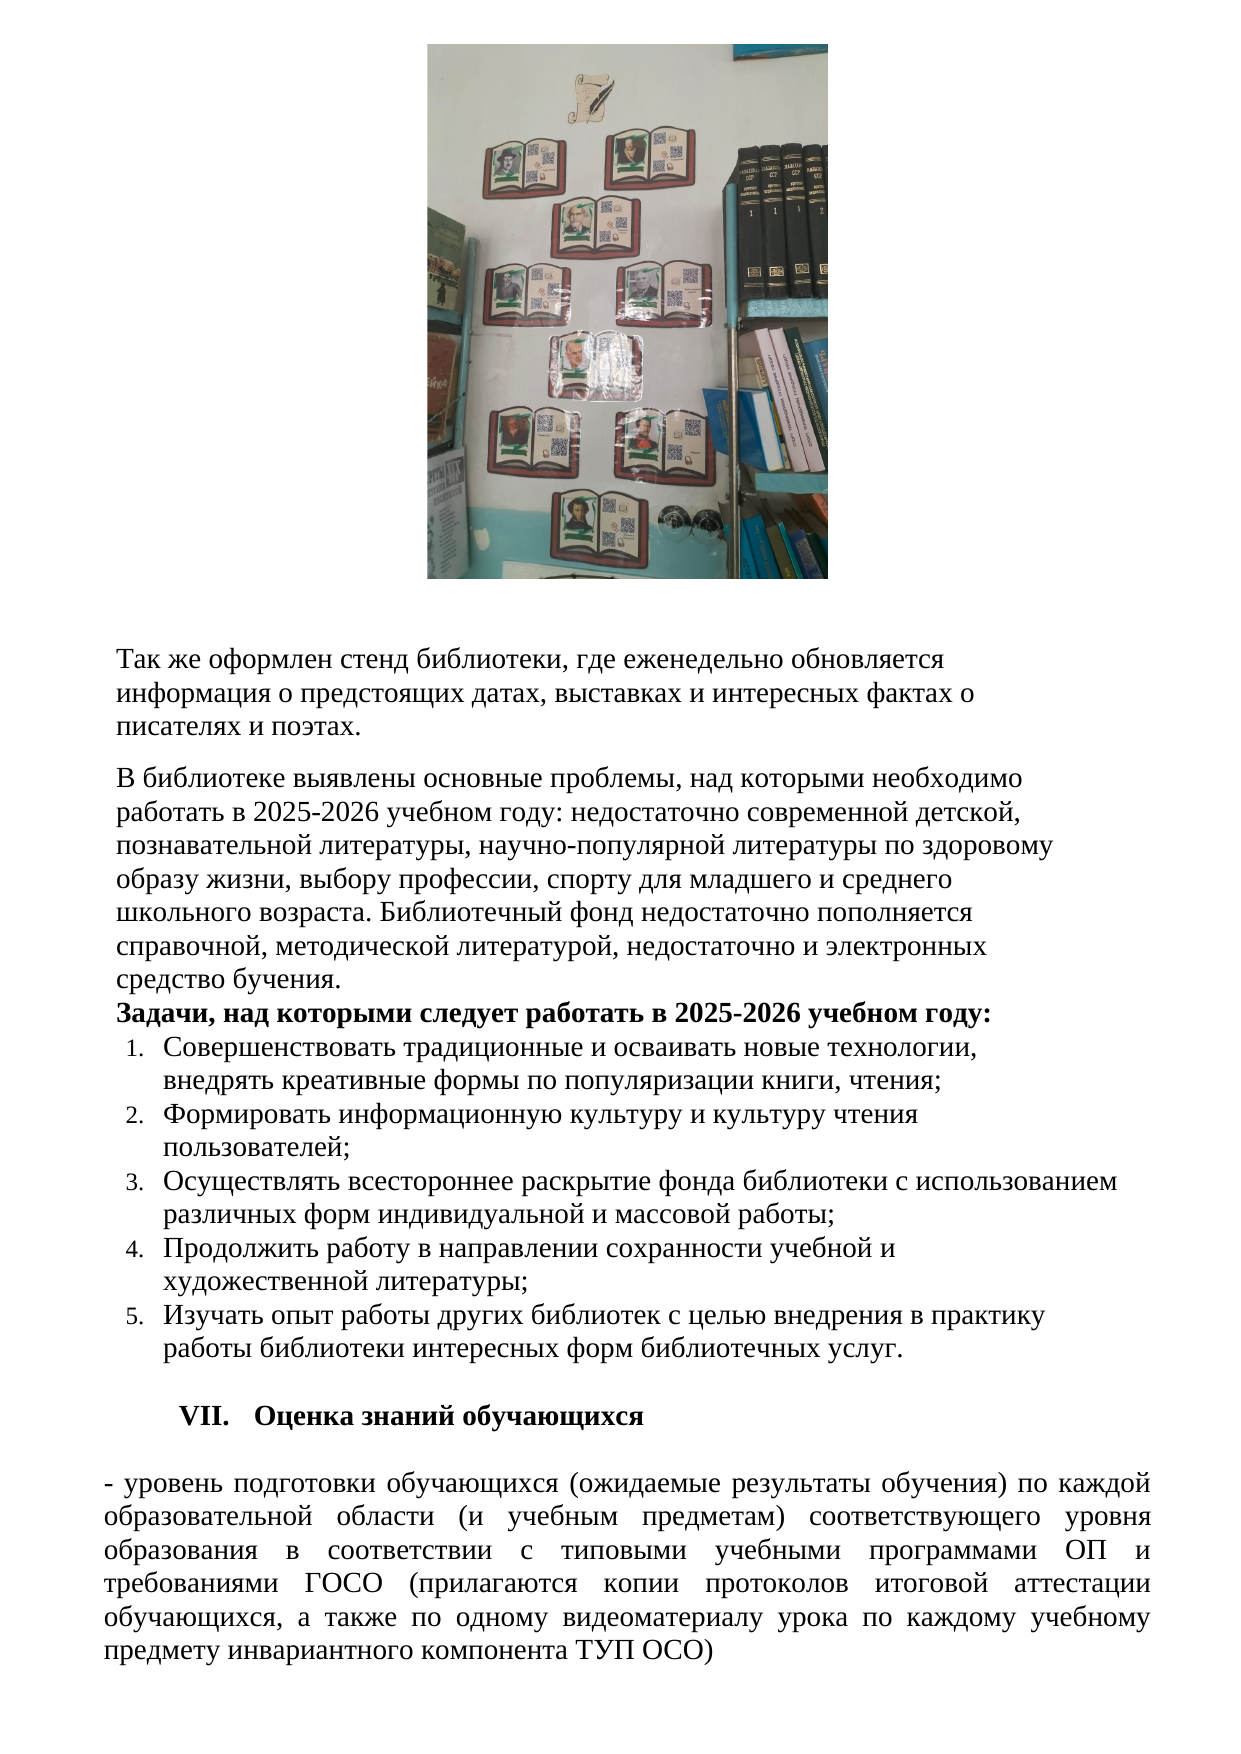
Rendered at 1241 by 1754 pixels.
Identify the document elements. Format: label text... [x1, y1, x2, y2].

list Совершенствовать традиционные и осваивать новые технологии, внедрять креативные формы по популяризации книги, чтения; [125, 1029, 1096, 1096]
list Оценка знаний обучающихся [178, 1398, 1152, 1431]
text В библиотеке выявлены основные проблемы, над которыми необходимо работать в 2025-2026 учебном году: недостаточно современной детской, познавательной литературы, научно-популярной литературы по здоровому образу жизни, выбору профессии, спорту для младшего и среднего школьного возраста. Библиотечный фонд недостаточно пополняется справочной, методической литературой, недостаточно и электронных средство бучения. [116, 760, 1078, 995]
text Задачи, над которыми следует работать в 2025-2026 учебном году: [116, 995, 1111, 1029]
list Осуществлять всестороннее раскрытие фонда библиотеки с использованием различных форм индивидуальной и массовой работы; [125, 1163, 1129, 1230]
list Формировать информационную культуру и культуру чтения пользователей; [125, 1096, 1102, 1163]
text - уровень подготовки обучающихся (ожидаемые результаты обучения) по каждой образовательной области (и учебным предметам) соответствующего уровня образования в соответствии с типовыми учебными программами ОП и требованиями ГОСО (прилагаются копии протоколов итоговой аттестации обучающихся, а также по одному видеоматериалу урока по каждому учебному предмету инвариантного компонента ТУП ОСО) [103, 1465, 1152, 1666]
text Так же оформлен стенд библиотеки, где еженедельно обновляется информация о предстоящих датах, выставках и интересных фактах о писателях и поэтах. [116, 641, 1104, 742]
picture [427, 44, 828, 579]
list Продолжить работу в направлении сохранности учебной и художественной литературы; [125, 1230, 1076, 1297]
list Изучать опыт работы других библиотек с целью внедрения в практику работы библиотеки интересных форм библиотечных услуг. [125, 1297, 1110, 1364]
